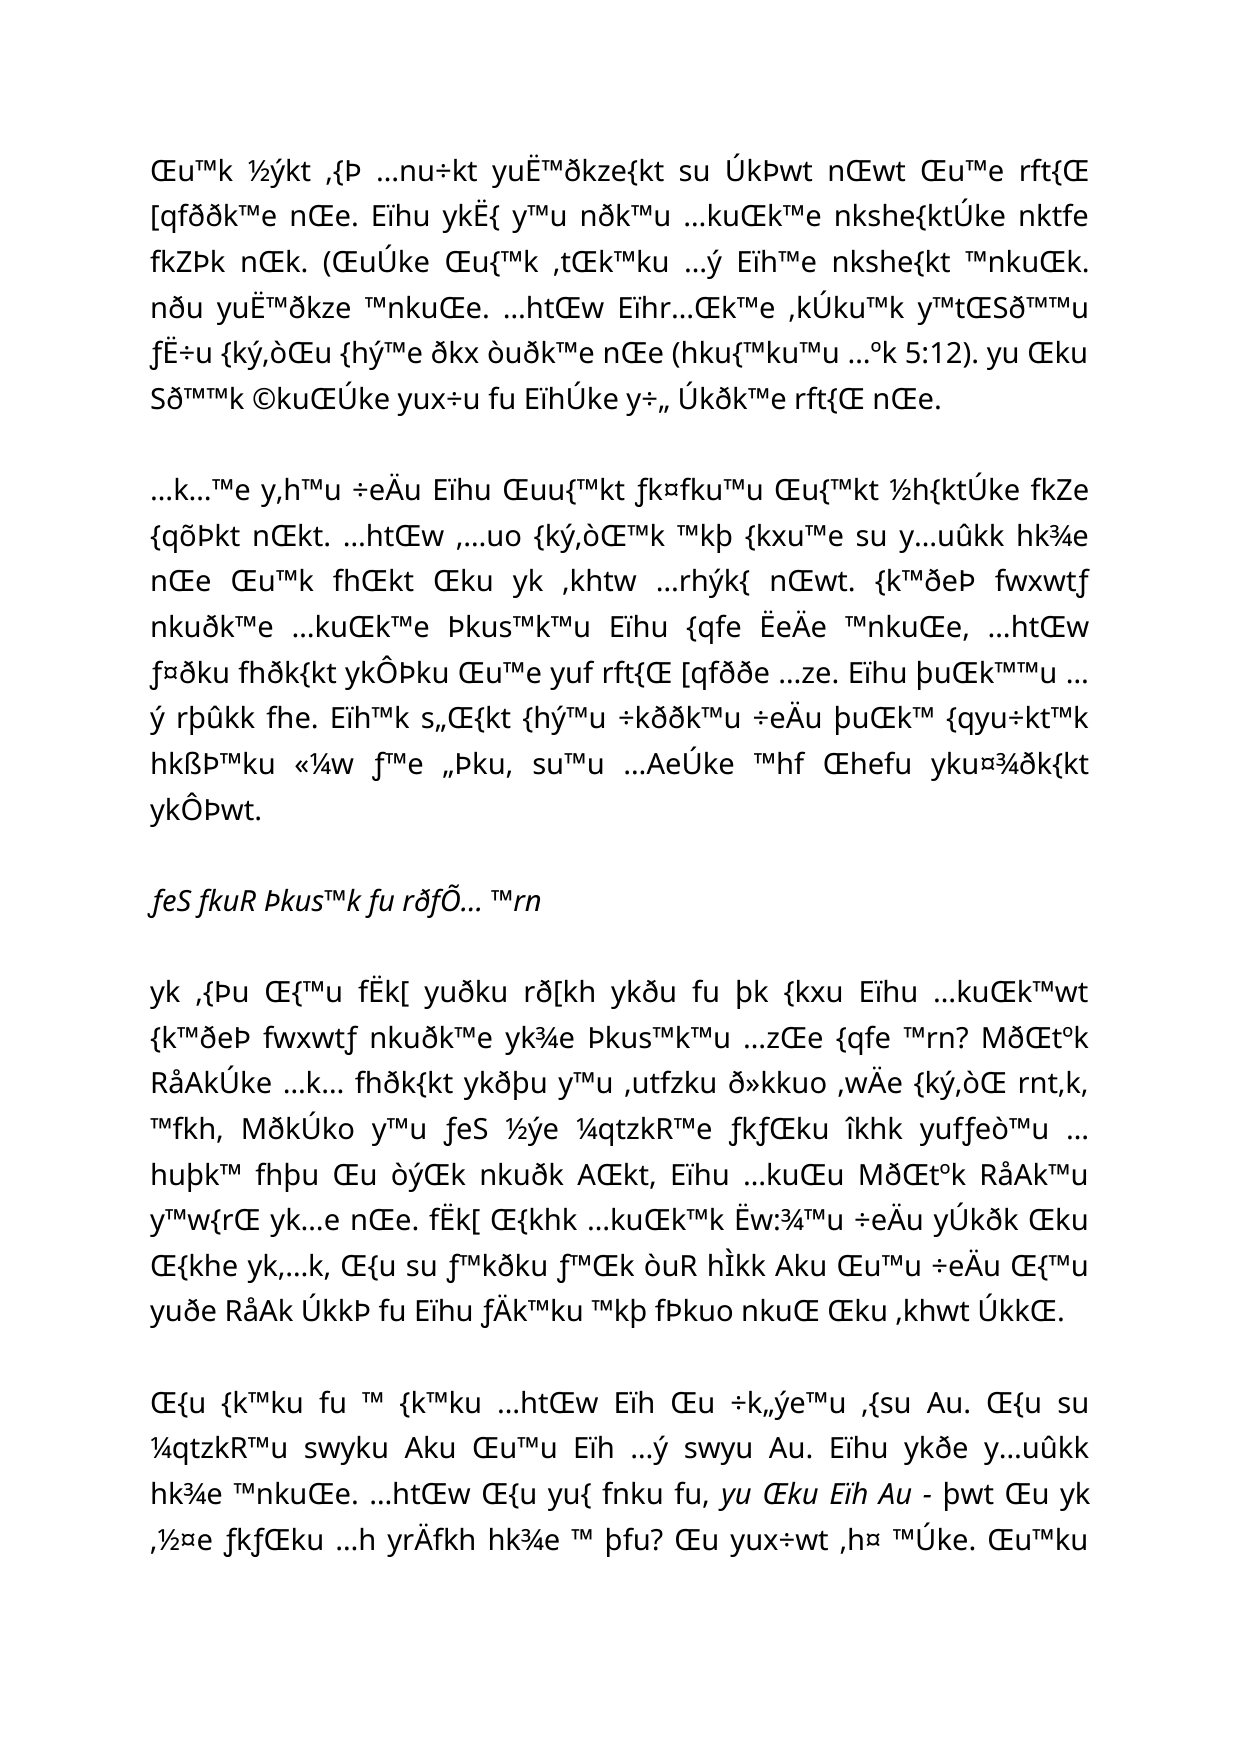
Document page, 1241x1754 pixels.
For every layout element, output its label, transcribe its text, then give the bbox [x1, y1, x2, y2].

text yk ‚{Þu Œ{™u fËk[ yuðku rð[kh ykðu fu þk {kxu Eïhu …kuŒk™wt {k™ðeÞ fwxwtƒ nkuðk™e yk¾e Þkus™k™u …zŒe {qfe ™rn? MðŒtºk RåAkÚke …k… fhðk{kt ykðþu y™u ‚utfzku ð»kkuo ‚wÄe {ký‚òŒ rnt‚k, ™fkh, MðkÚko y™u ƒeS ½ýe ¼qtzkR™e ƒkƒŒku îkhk yufƒeò™u …huþk™ fhþu Œu òýŒk nkuðk AŒkt, Eïhu …kuŒu MðŒtºk RåAk™u y™w{rŒ yk…e nŒe. fËk[ Œ{khk …kuŒk™k Ëw:¾™u ÷eÄu yÚkðk Œku Œ{khe yk‚…k‚ Œ{u su ƒ™kðku ƒ™Œk òuR hÌkk Aku Œu™u ÷eÄu Œ{™u yuðe RåAk ÚkkÞ fu Eïhu ƒÄk™ku ™kþ fÞkuo nkuŒ Œku ‚khwt ÚkkŒ. [150, 971, 1090, 1330]
text …k…™e y‚h™u ÷eÄu Eïhu Œuu{™kt ƒk¤fku™u Œu{™kt ½h{ktÚke fkZe {qõÞkt nŒkt. …htŒw ‚…uo {ký‚òŒ™k ™kþ {kxu™e su y…uûkk hk¾e nŒe Œu™k fhŒkt Œku yk ‚khtw …rhýk{ nŒwt. {k™ðeÞ fwxwtƒ nkuðk™e …kuŒk™e Þkus™k™u Eïhu {qfe ËeÄe ™nkuŒe, …htŒw ƒ¤ðku fhðk{kt ykÔÞku Œu™e yuf rft{Œ [qfððe …ze. Eïhu þuŒk™™u …ý rþûkk fhe. Eïh™k s„Œ{kt {hý™u ÷kððk™u ÷eÄu þuŒk™ {qyu÷kt™k hkßÞ™ku «¼w ƒ™e „Þku, su™u …AeÚke ™hf Œhefu yku¤¾ðk{kt ykÔÞwt. [150, 469, 1090, 828]
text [150, 150, 1090, 418]
text ƒeS fkuR Þkus™k fu rðfÕ… ™rn [150, 880, 1090, 920]
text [150, 1382, 1090, 1558]
